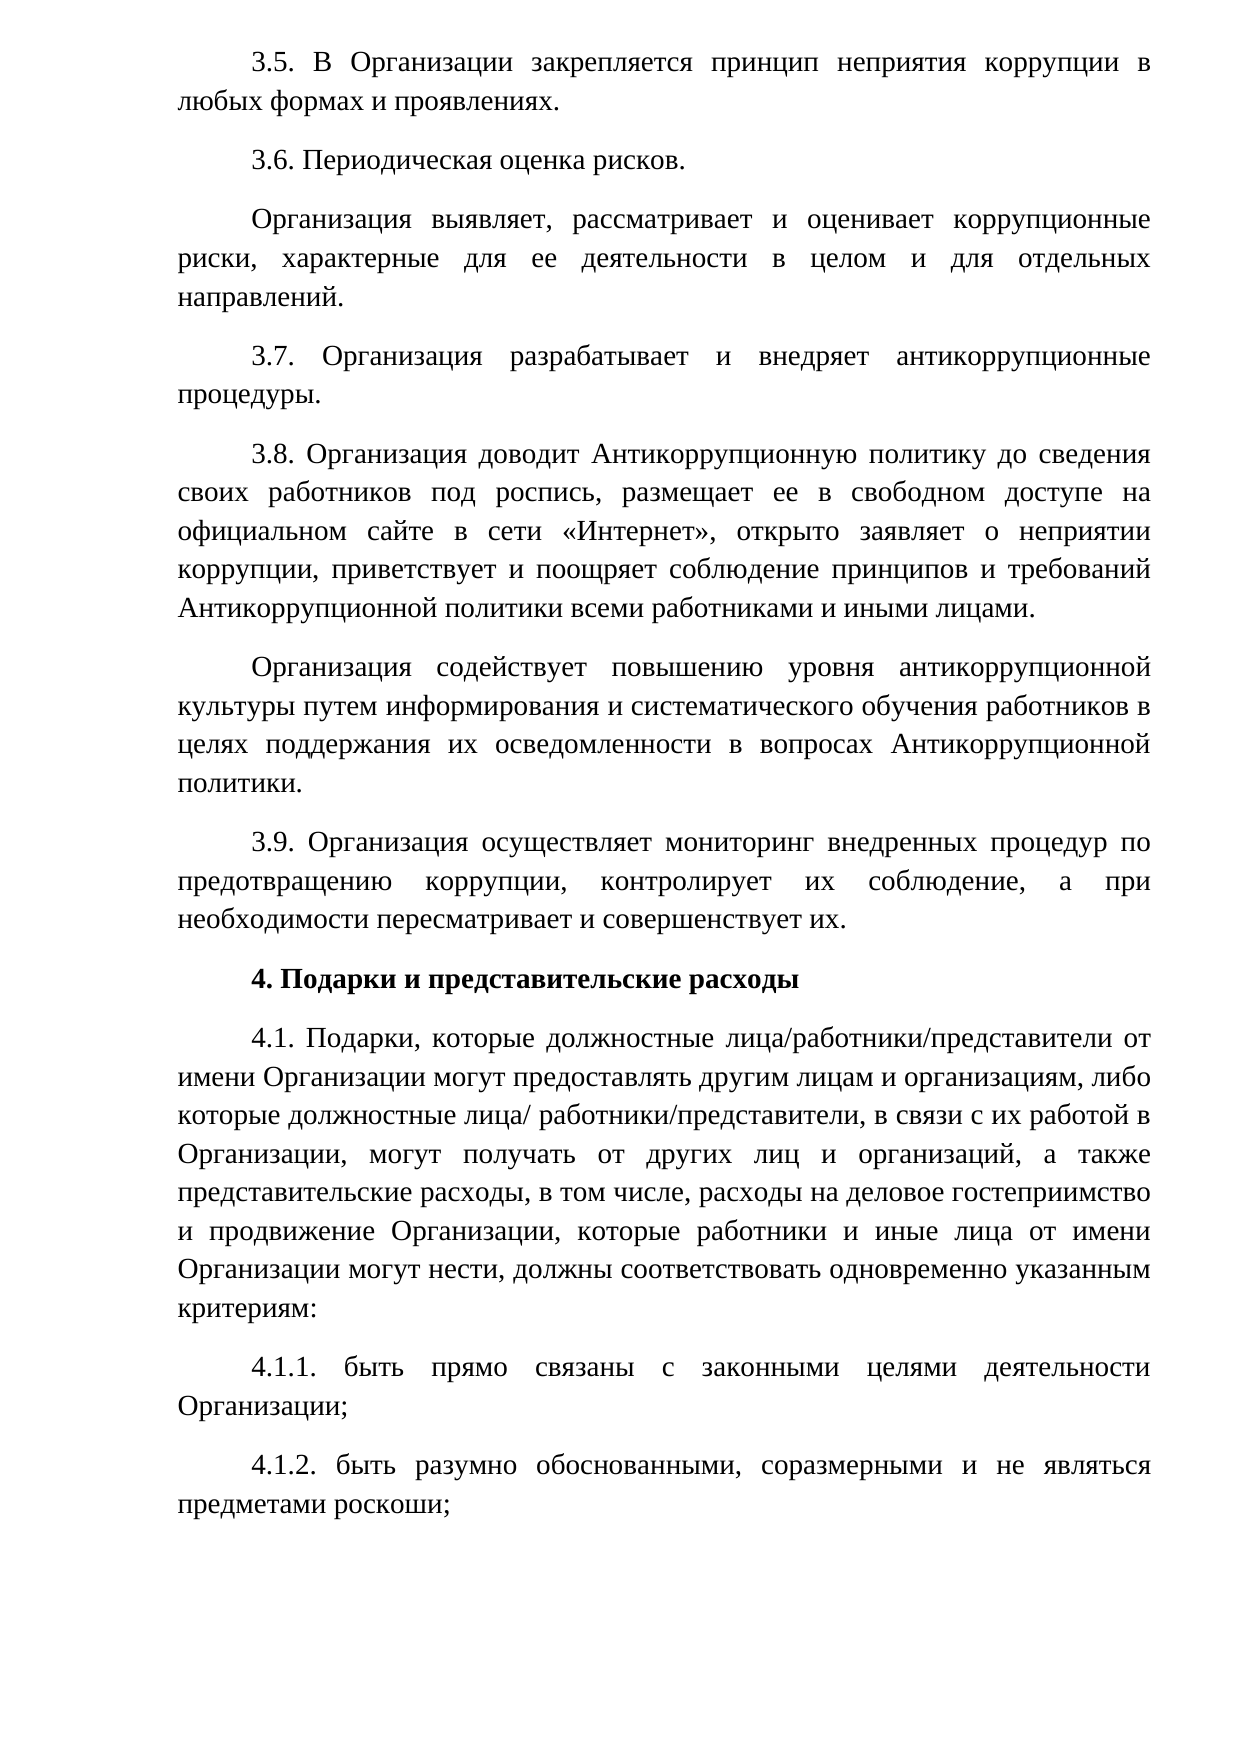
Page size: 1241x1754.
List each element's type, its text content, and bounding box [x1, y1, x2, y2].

text Организация содействует повышению уровня антикоррупционной культуры путем информирования и систематического обучения работников в целях поддержания их осведомленности в вопросах Антикоррупционной политики. [177, 649, 1152, 799]
text 3.5. В Организации закрепляется принцип неприятия коррупции в любых формах и проявлениях. [177, 44, 1152, 116]
text 3.8. Организация доводит Антикоррупционную политику до сведения своих работников под роспись, размещает ее в свободном доступе на официальном сайте в сети «Интернет», открыто заявляет о неприятии коррупции, приветствует и поощряет соблюдение принципов и требований Антикоррупционной политики всеми работниками и иными лицами. [177, 436, 1152, 624]
text 3.6. Периодическая оценка рисков. [177, 142, 1152, 176]
text 3.9. Организация осуществляет мониторинг внедренных процедур по предотвращению коррупции, контролирует их соблюдение, а при необходимости пересматривает и совершенствует их. [177, 824, 1152, 935]
text 3.7. Организация разрабатывает и внедряет антикоррупционные процедуры. [177, 338, 1152, 410]
text Организация выявляет, рассматривает и оценивает коррупционные риски, характерные для ее деятельности в целом и для отдельных направлений. [177, 202, 1152, 312]
text 4.1.2. быть разумно обоснованными, соразмерными и не являться предметами роскоши; [177, 1447, 1152, 1519]
text 4.1.1. быть прямо связаны с законными целями деятельности Организации; [177, 1349, 1152, 1422]
text 4. Подарки и представительские расходы [177, 961, 1152, 994]
text 4.1. Подарки, которые должностные лица/работники/представители от имени Организации могут предоставлять другим лицам и организациям, либо которые должностные лица/ работники/представители, в связи с их работой в Организации, могут получать от других лиц и организаций, а также представительские расходы, в том числе, расходы на деловое гостеприимство и продвижение Организации, которые работники и иные лица от имени Организации могут нести, должны соответствовать одновременно указанным критериям: [177, 1020, 1152, 1324]
